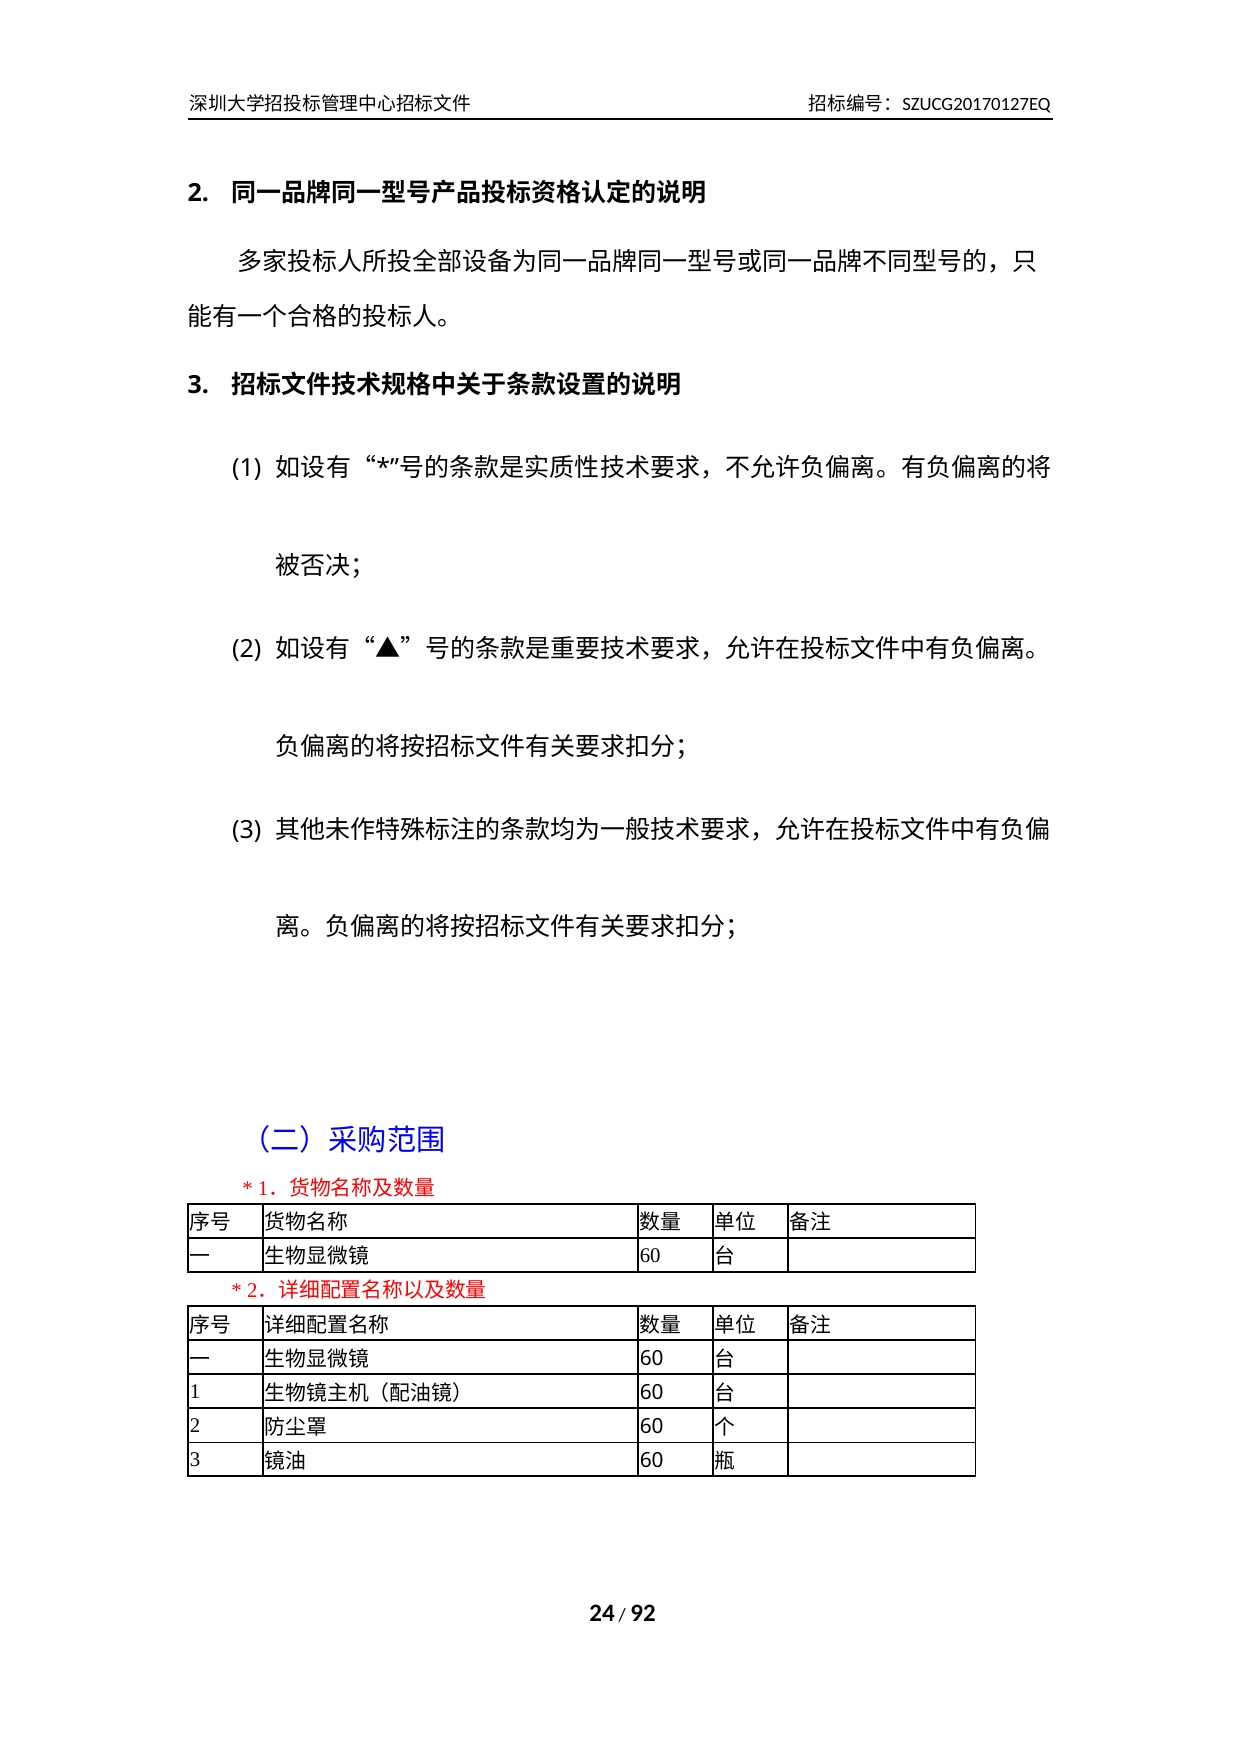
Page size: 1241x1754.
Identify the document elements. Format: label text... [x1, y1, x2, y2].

table_cell 瓶 [714, 1443, 787, 1475]
table_cell 生物显微镜 [264, 1239, 637, 1271]
table_header 序号 [189, 1205, 262, 1237]
table_cell 防尘罩 [264, 1409, 637, 1441]
table_cell 60 [639, 1239, 712, 1271]
table_header 单位 [714, 1205, 787, 1237]
table_cell 个 [714, 1409, 787, 1441]
table_cell 镜油 [264, 1443, 637, 1475]
table_header 数量 [639, 1307, 712, 1339]
text * 2．详细配置名称以及数量 [187, 1273, 1053, 1305]
table_cell 一 [189, 1239, 262, 1271]
table_cell 2 [189, 1409, 262, 1441]
table_header 详细配置名称 [264, 1307, 637, 1339]
text 多家投标人所投全部设备为同一品牌同一型号或同一品牌不同型号的，只能有一个合格的投标人。 [187, 242, 1053, 332]
text * 1．货物名称及数量 [187, 1170, 1053, 1203]
table_header 序号 [189, 1307, 262, 1339]
table_cell 60 [639, 1375, 712, 1407]
table_header 单位 [714, 1307, 787, 1339]
list 其他未作特殊标注的条款均为一般技术要求，允许在投标文件中有负偏离。负偏离的将按招标文件有关要求扣分； [232, 795, 1053, 957]
table_cell 60 [639, 1443, 712, 1475]
list 如设有“*”号的条款是实质性技术要求，不允许负偏离。有负偏离的将被否决； [232, 433, 1053, 596]
table_cell 台 [714, 1375, 787, 1407]
list 如设有“▲”号的条款是重要技术要求，允许在投标文件中有负偏离。负偏离的将按招标文件有关要求扣分； [232, 614, 1053, 777]
table_cell 台 [714, 1239, 787, 1271]
table_cell 3 [189, 1443, 262, 1475]
list 招标文件技术规格中关于条款设置的说明 [187, 350, 1053, 415]
table_header 货物名称 [264, 1205, 637, 1237]
table_cell 60 [639, 1341, 712, 1373]
table_header 数量 [639, 1205, 712, 1237]
table_header 备注 [789, 1307, 975, 1339]
table_cell [789, 1375, 975, 1407]
table_cell [789, 1239, 975, 1271]
table_header 备注 [789, 1205, 975, 1237]
table_cell 台 [714, 1341, 787, 1373]
table_cell [789, 1409, 975, 1441]
table_cell 1 [189, 1375, 262, 1407]
table_cell [789, 1443, 975, 1475]
text （二）采购范围 [187, 1105, 1053, 1170]
table_cell 60 [639, 1409, 712, 1441]
table_cell 生物镜主机（配油镜） [264, 1375, 637, 1407]
table_cell 一 [189, 1341, 262, 1373]
table_cell [789, 1341, 975, 1373]
list 同一品牌同一型号产品投标资格认定的说明 [187, 158, 1053, 223]
table_cell 生物显微镜 [264, 1341, 637, 1373]
